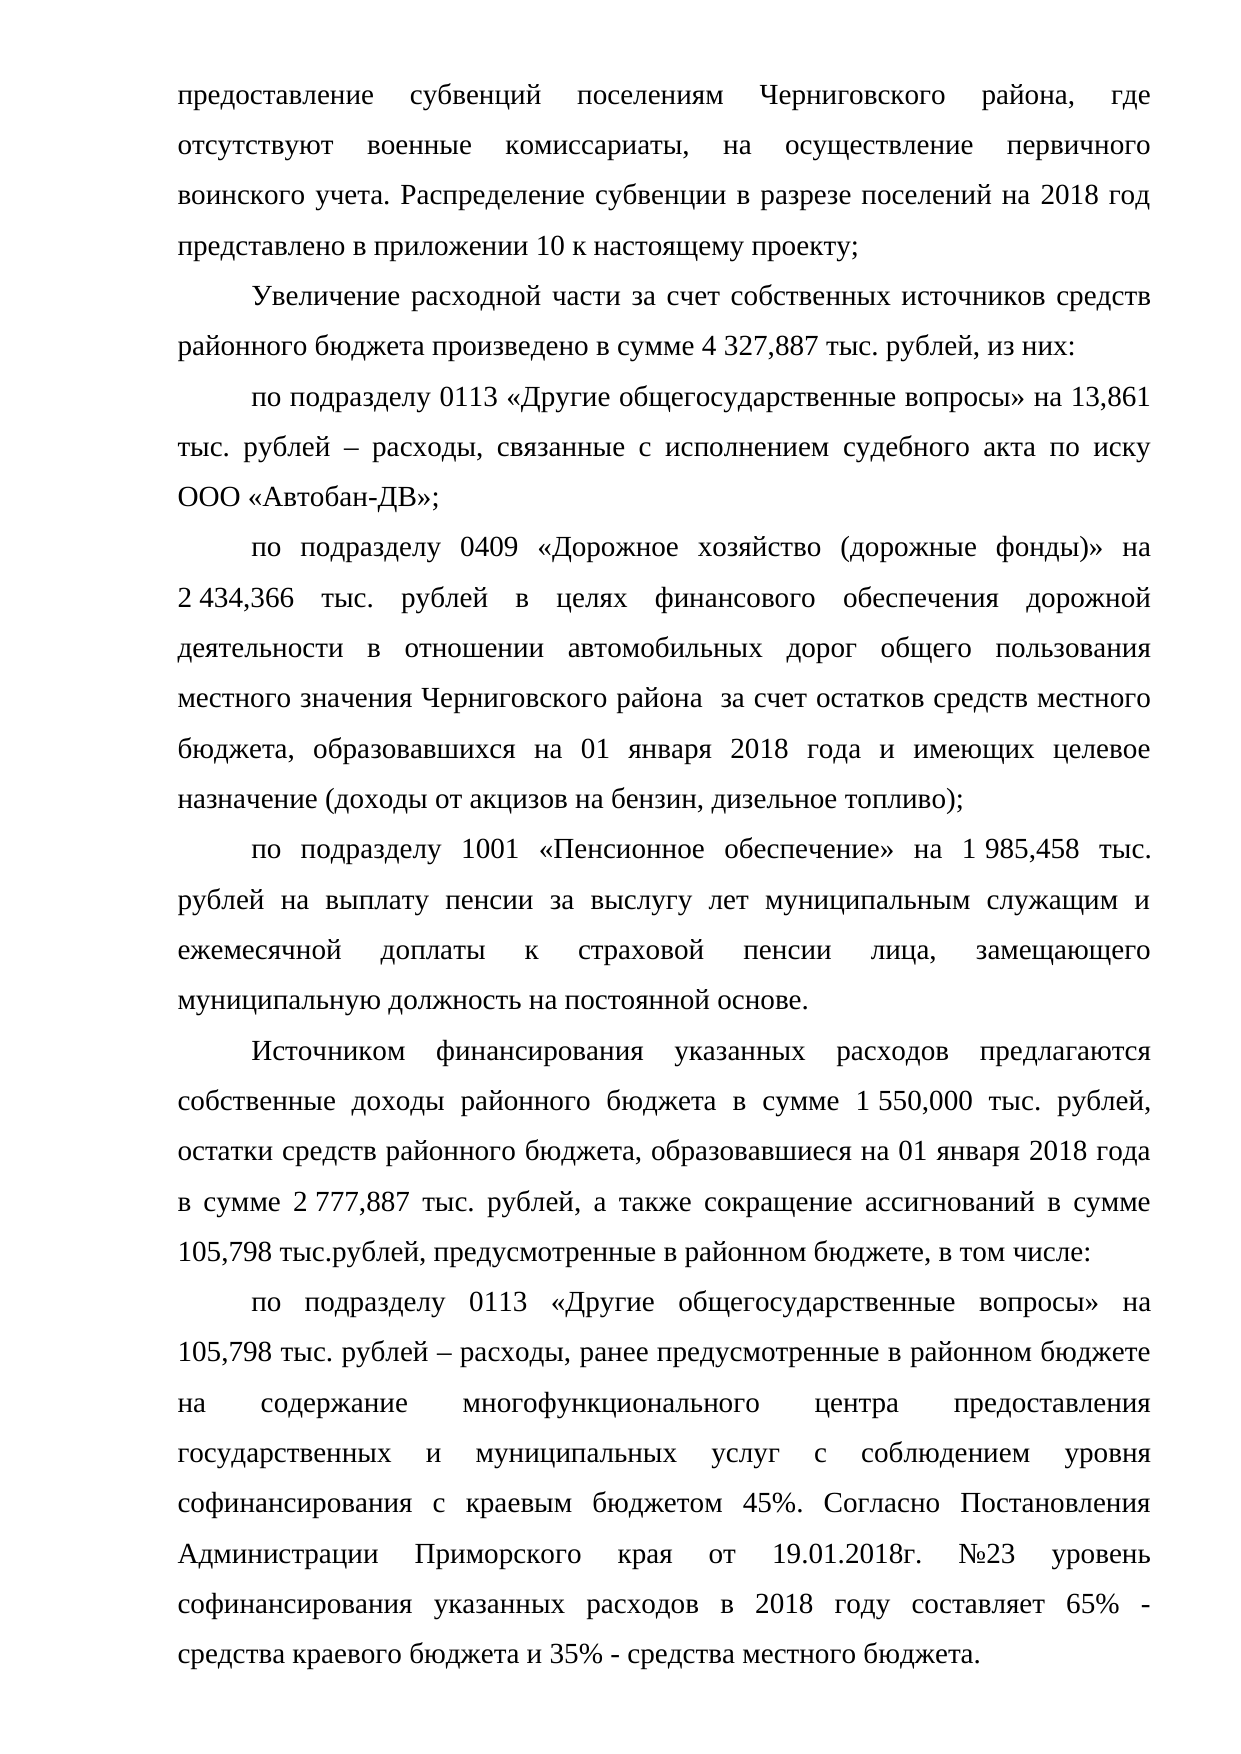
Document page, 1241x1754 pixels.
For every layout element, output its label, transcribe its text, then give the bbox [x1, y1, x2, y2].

text по подразделу 0113 «Другие общегосударственные вопросы» на 105,798 тыс. рублей – расходы, ранее предусмотренные в районном бюджете на содержание многофункционального центра предоставления государственных и муниципальных услуг с соблюдением уровня софинансирования с краевым бюджетом 45%. Согласно Постановления Администрации Приморского края от 19.01.2018г. №23 уровень софинансирования указанных расходов в 2018 году составляет 65% - средства краевого бюджета и 35% - средства местного бюджета. [177, 1284, 1152, 1586]
text по подразделу 0113 «Другие общегосударственные вопросы» на 13,861 тыс. рублей – расходы, связанные с исполнением судебного акта по иску ООО «Автобан-ДВ»; [177, 379, 1152, 513]
text по подразделу 1001 «Пенсионное обеспечение» на 1 985,458 тыс. рублей на выплату пенсии за выслугу лет муниципальным служащим и ежемесячной доплаты к страховой пенсии лица, замещающего муниципальную должность на постоянной основе. [177, 831, 1152, 1016]
text по подразделу 0113 «Другие общегосударственные вопросы» на 105,798 тыс. рублей – расходы, ранее предусмотренные в районном бюджете на содержание многофункционального центра предоставления государственных и муниципальных услуг с соблюдением уровня софинансирования с краевым бюджетом 45%. Согласно Постановления Администрации Приморского края от 19.01.2018г. №23 уровень софинансирования указанных расходов в 2018 году составляет 65% - средства краевого бюджета и 35% - средства местного бюджета. [177, 1620, 1152, 1670]
text по подразделу 0409 «Дорожное хозяйство (дорожные фонды)» на 2 434,366 тыс. рублей в целях финансового обеспечения дорожной деятельности в отношении автомобильных дорог общего пользования местного значения Черниговского района за счет остатков средств местного бюджета, образовавшихся на 01 января 2018 года и имеющих целевое назначение (доходы от акцизов на бензин, дизельное топливо); [177, 529, 1152, 815]
text Увеличение расходной части за счет собственных источников средств районного бюджета произведено в сумме 4 327,887 тыс. рублей, из них: [177, 278, 1152, 362]
text Источником финансирования указанных расходов предлагаются собственные доходы районного бюджета в сумме 1 550,000 тыс. рублей, остатки средств районного бюджета, образовавшиеся на 01 января 2018 года в сумме 2 777,887 тыс. рублей, а также сокращение ассигнований в сумме 105,798 тыс.рублей, предусмотренные в районном бюджете, в том числе: [177, 1033, 1152, 1267]
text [177, 77, 1152, 261]
